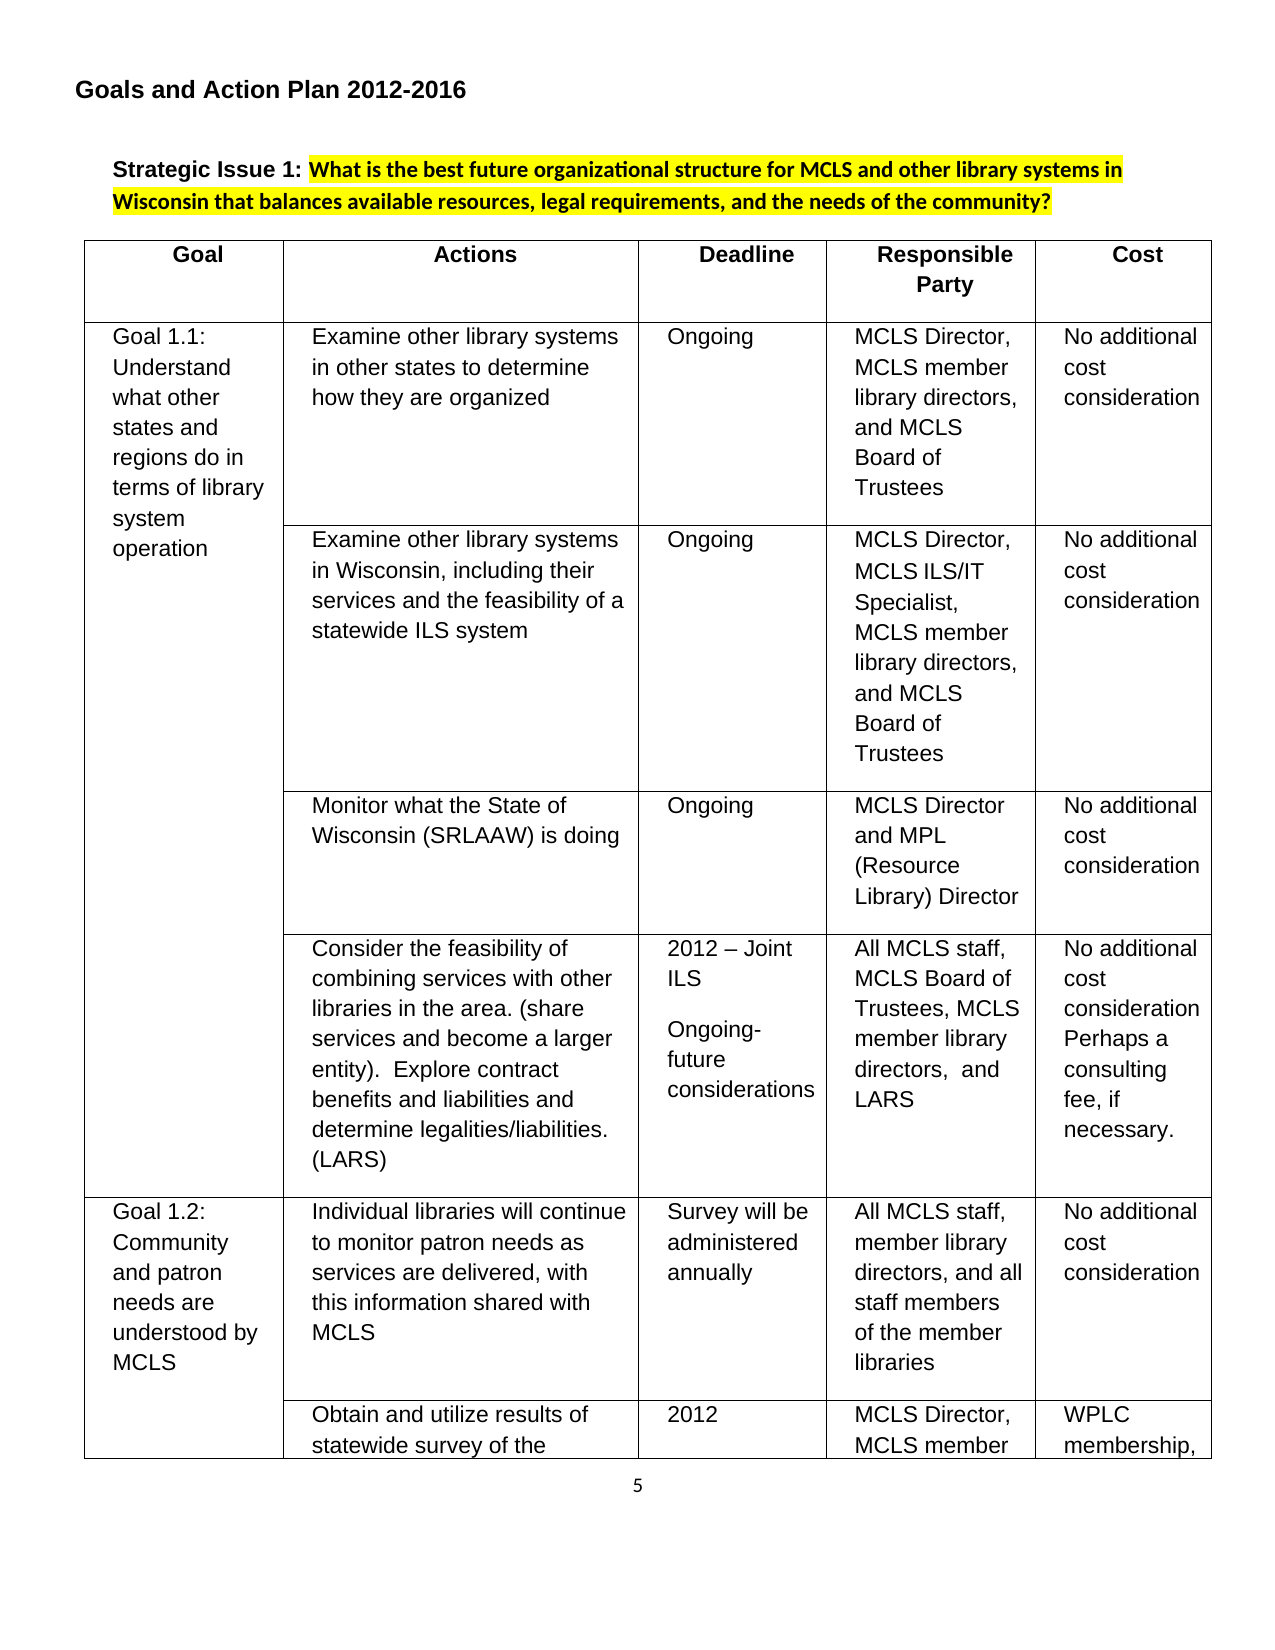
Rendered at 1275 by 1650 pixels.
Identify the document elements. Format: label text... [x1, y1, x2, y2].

table_cell No additional cost consideration Perhaps a consulting fee, if necessary. [1036, 935, 1211, 1197]
table_cell Survey will be administered annually [639, 1198, 826, 1400]
table_cell No additional cost consideration [1036, 792, 1211, 934]
table_cell No additional cost consideration [1036, 1198, 1211, 1400]
table_cell Ongoing [639, 323, 826, 525]
table_cell All MCLS staff, member library directors, and all staff members of the member libraries [827, 1198, 1035, 1400]
table_cell No additional cost consideration [1036, 323, 1211, 525]
table_cell Monitor what the State of Wisconsin (SRLAAW) is doing [284, 792, 638, 934]
table_cell Individual libraries will continue to monitor patron needs as services are delivered, with this information shared with MCLS [284, 1198, 638, 1400]
table_cell All MCLS staff, MCLS Board of Trustees, MCLS member library directors, and LARS [827, 935, 1035, 1197]
table_cell Examine other library systems in Wisconsin, including their services and the feasibility of a statewide ILS system [284, 526, 638, 791]
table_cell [827, 1401, 1035, 1458]
table_cell MCLS Director and MPL (Resource Library) Director [827, 792, 1035, 934]
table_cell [1036, 1401, 1211, 1458]
table_cell Goal 1.1: Understand what other states and regions do in terms of library system operation [85, 323, 283, 1197]
table_cell Ongoing [639, 526, 826, 791]
table_header Responsible Party [827, 241, 1035, 322]
table_cell Goal 1.2: Community and patron needs are understood by MCLS [85, 1198, 283, 1458]
table_header Deadline [639, 241, 826, 322]
table_cell No additional cost consideration [1036, 526, 1211, 791]
table_header Cost [1036, 241, 1211, 322]
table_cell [284, 1401, 638, 1458]
table_header Goal [85, 241, 283, 322]
table_cell 2012 [639, 1401, 826, 1458]
text Strategic Issue 1: What is the best future organizational structure for MCLS and other library systems in Wisconsin that balances available resources, legal requirements, and the needs of the community? [112, 155, 1200, 215]
table_cell MCLS Director, MCLS ILS/IT Specialist, MCLS member library directors, and MCLS Board of Trustees [827, 526, 1035, 791]
table_cell 2012 – Joint ILS Ongoing-future considerations [639, 935, 826, 1197]
table_header Actions [284, 241, 638, 322]
table_cell Examine other library systems in other states to determine how they are organized [284, 323, 638, 525]
table_cell MCLS Director, MCLS member library directors, and MCLS Board of Trustees [827, 323, 1035, 525]
table_cell Consider the feasibility of combining services with other libraries in the area. (share services and become a larger entity). Explore contract benefits and liabilities and determine legalities/liabilities. (LARS) [284, 935, 638, 1197]
text Goals and Action Plan 2012-2016 [75, 75, 1200, 104]
table_cell Ongoing [639, 792, 826, 934]
